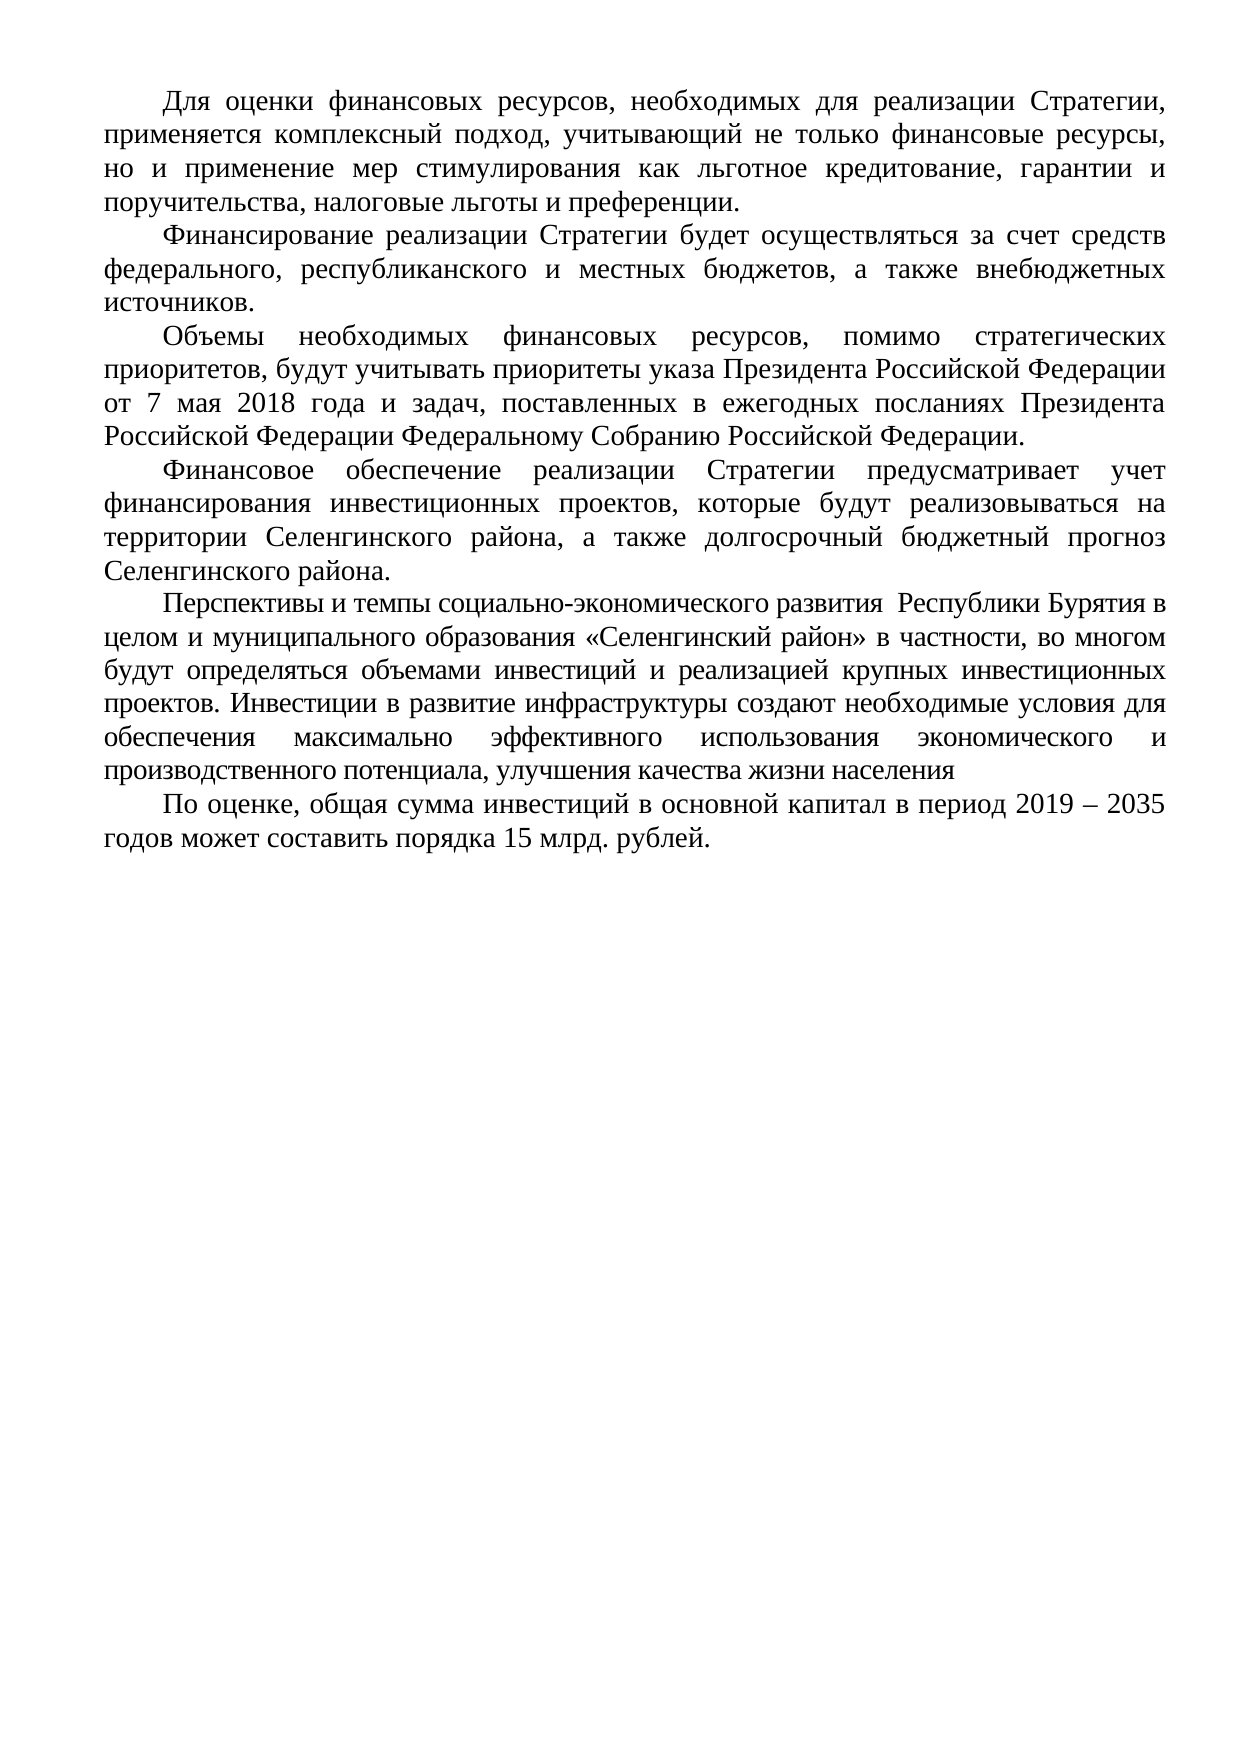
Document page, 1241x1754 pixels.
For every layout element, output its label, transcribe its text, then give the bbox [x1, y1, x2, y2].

text Объемы необходимых финансовых ресурсов, помимо стратегических приоритетов, будут учитывать приоритеты указа Президента Российской Федерации от 7 мая 2018 года и задач, поставленных в ежегодных посланиях Президента Российской Федерации Федеральному Собранию Российской Федерации. [103, 318, 1167, 452]
text Финансовое обеспечение реализации Стратегии предусматривает учет финансирования инвестиционных проектов, которые будут реализовываться на территории Селенгинского района, а также долгосрочный бюджетный прогноз Селенгинского района. [103, 452, 1167, 586]
text По оценке, общая сумма инвестиций в основной капитал в период 2019 – 2035 годов может составить порядка 15 млрд. рублей. [103, 786, 1167, 853]
text Финансирование реализации Стратегии будет осуществляться за счет средств федерального, республиканского и местных бюджетов, а также внебюджетных источников. [103, 217, 1167, 318]
text Для оценки финансовых ресурсов, необходимых для реализации Стратегии, применяется комплексный подход, учитывающий не только финансовые ресурсы, но и применение мер стимулирования как льготное кредитование, гарантии и поручительства, налоговые льготы и преференции. [103, 83, 1167, 217]
text Перспективы и темпы социально-экономического развития Республики Бурятия в целом и муниципального образования «Селенгинский район» в частности, во многом будут определяться объемами инвестиций и реализацией крупных инвестиционных проектов. Инвестиции в развитие инфраструктуры создают необходимые условия для обеспечения максимально эффективного использования экономического и производственного потенциала, улучшения качества жизни населения [103, 586, 1167, 786]
